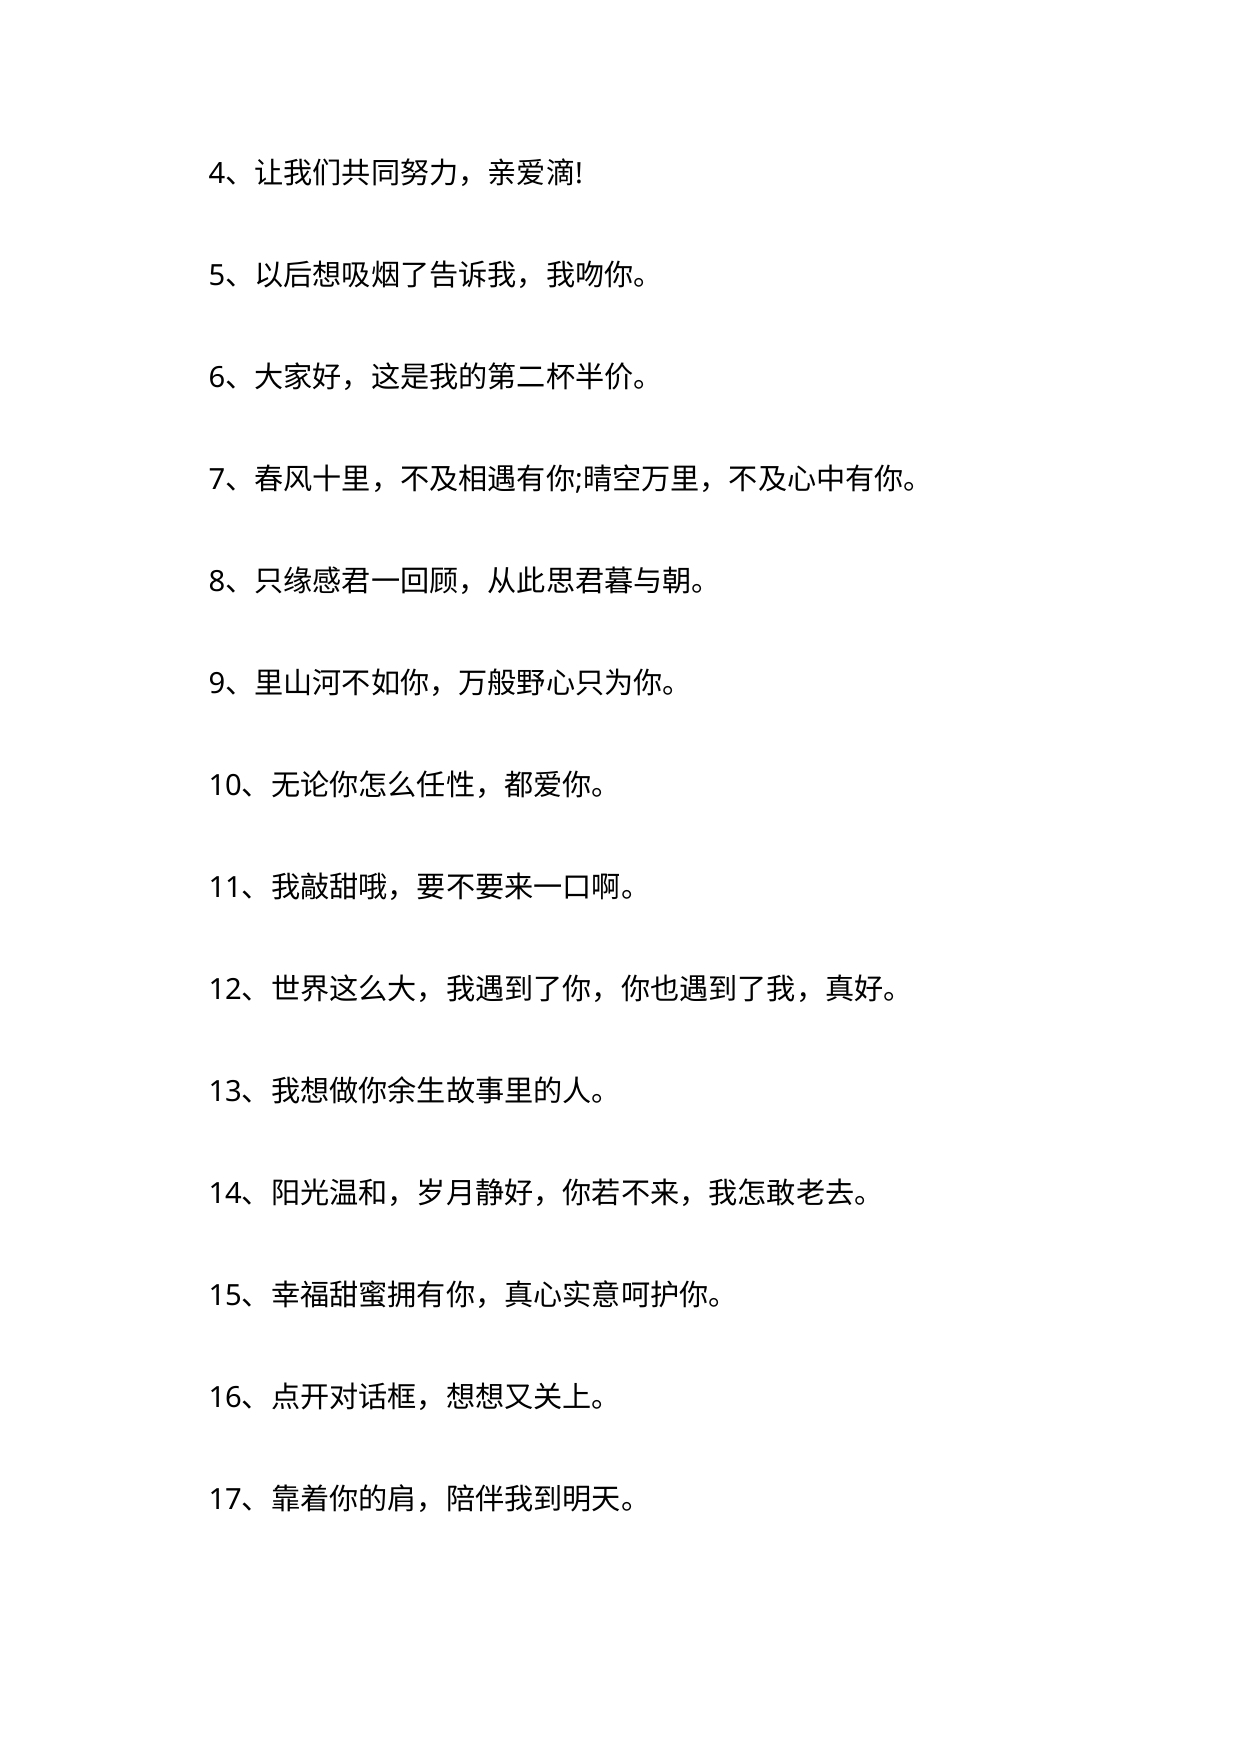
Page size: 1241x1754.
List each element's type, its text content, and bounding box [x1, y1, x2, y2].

text 8、只缘感君一回顾，从此思君暮与朝。 [150, 558, 1090, 600]
text 17、靠着你的肩，陪伴我到明天。 [150, 1476, 1090, 1518]
text 7、春风十里，不及相遇有你;晴空万里，不及心中有你。 [150, 456, 1090, 498]
text 12、世界这么大，我遇到了你，你也遇到了我，真好。 [150, 966, 1090, 1008]
text 15、幸福甜蜜拥有你，真心实意呵护你。 [150, 1272, 1090, 1314]
text 10、无论你怎么任性，都爱你。 [150, 762, 1090, 804]
text 13、我想做你余生故事里的人。 [150, 1068, 1090, 1110]
text 4、让我们共同努力，亲爱滴! [150, 150, 1090, 192]
text 11、我敲甜哦，要不要来一口啊。 [150, 864, 1090, 906]
text 16、点开对话框，想想又关上。 [150, 1374, 1090, 1416]
text 14、阳光温和，岁月静好，你若不来，我怎敢老去。 [150, 1170, 1090, 1212]
text 5、以后想吸烟了告诉我，我吻你。 [150, 252, 1090, 294]
text 9、里山河不如你，万般野心只为你。 [150, 660, 1090, 702]
text 6、大家好，这是我的第二杯半价。 [150, 354, 1090, 396]
